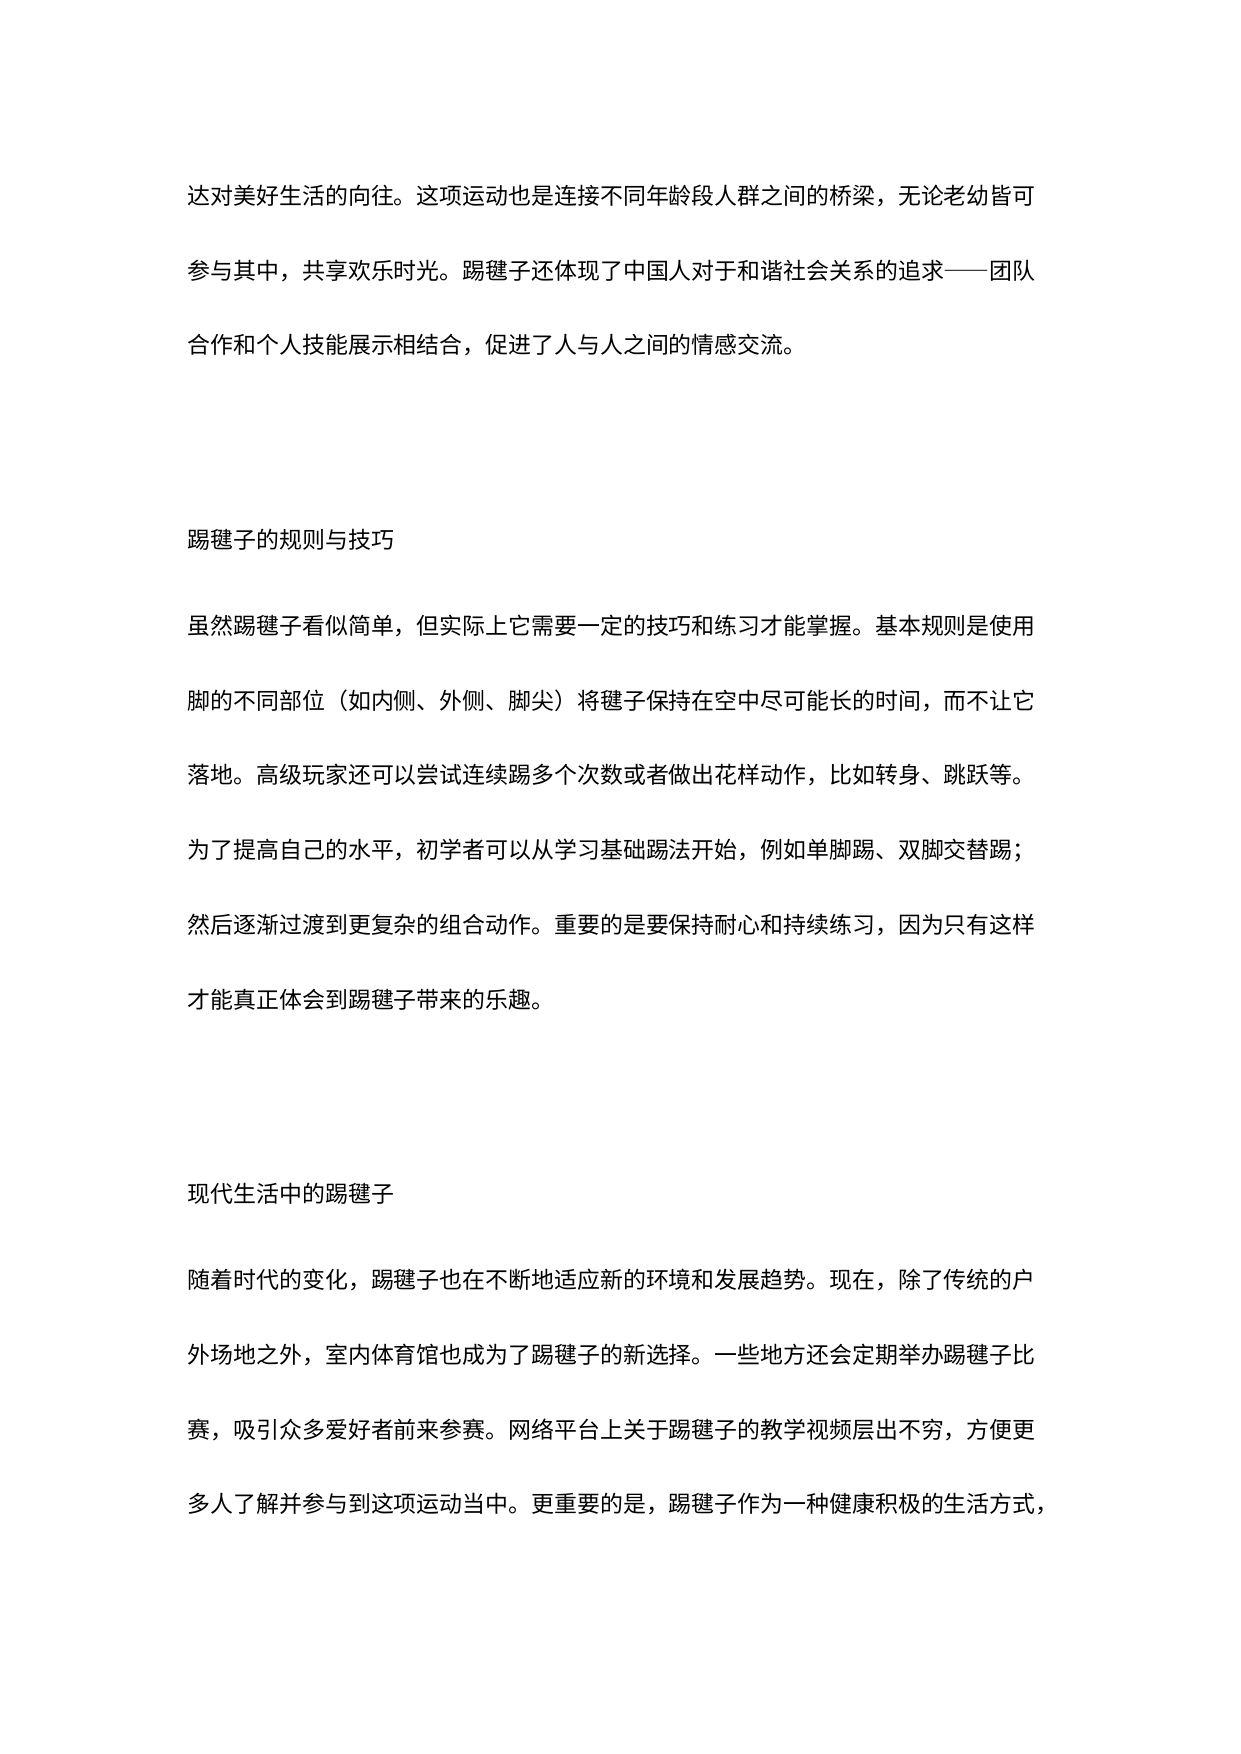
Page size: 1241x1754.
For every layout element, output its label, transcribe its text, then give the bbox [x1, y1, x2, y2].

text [187, 1246, 1053, 1536]
text 虽然踢毽子看似简单，但实际上它需要一定的技巧和练习才能掌握。基本规则是使用脚的不同部位（如内侧、外侧、脚尖）将毽子保持在空中尽可能长的时间，而不让它落地。高级玩家还可以尝试连续踢多个次数或者做出花样动作，比如转身、跳跃等。为了提高自己的水平，初学者可以从学习基础踢法开始，例如单脚踢、双脚交替踢；然后逐渐过渡到更复杂的组合动作。重要的是要保持耐心和持续练习，因为只有这样才能真正体会到踢毽子带来的乐趣。 [187, 592, 1053, 1031]
text 现代生活中的踢毽子 [187, 1160, 1053, 1225]
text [187, 162, 1053, 376]
text 踢毽子的规则与技巧 [187, 506, 1053, 571]
